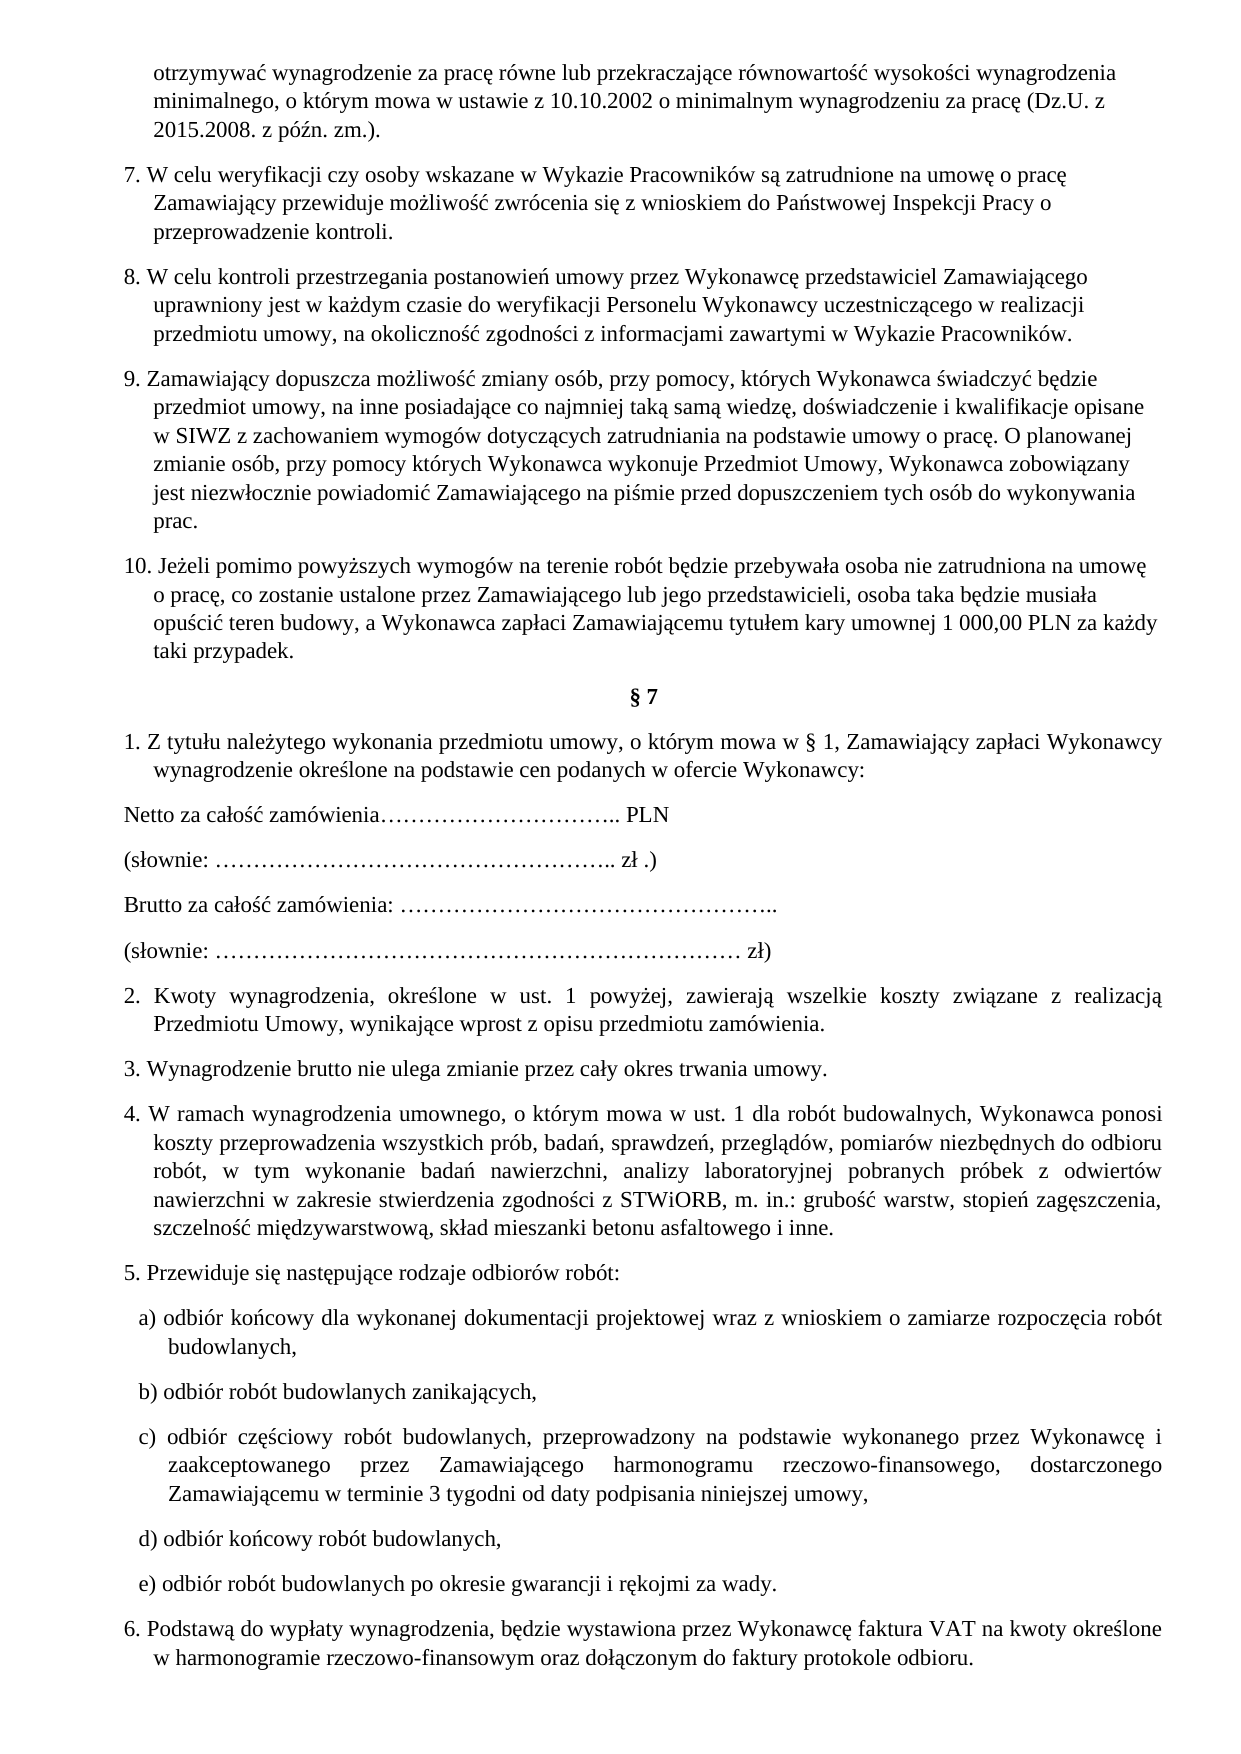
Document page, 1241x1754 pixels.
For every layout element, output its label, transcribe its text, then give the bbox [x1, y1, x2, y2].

text Brutto za całość zamówienia: ………………………………………….. [123, 892, 1164, 918]
text 5. Przewiduje się następujące rodzaje odbiorów robót: [123, 1259, 1164, 1286]
text § 7 [123, 683, 1164, 709]
text e) odbiór robót budowlanych po okresie gwarancji i rękojmi za wady. [138, 1570, 1164, 1596]
text a) odbiór końcowy dla wykonanej dokumentacji projektowej wraz z wnioskiem o zamiarze rozpoczęcia robót budowlanych, [138, 1304, 1164, 1359]
text 10. Jeżeli pomimo powyższych wymogów na terenie robót będzie przebywała osoba nie zatrudniona na umowę o pracę, co zostanie ustalone przez Zamawiającego lub jego przedstawicieli, osoba taka będzie musiała opuścić teren budowy, a Wykonawca zapłaci Zamawiającemu tytułem kary umownej 1 000,00 PLN za każdy taki przypadek. [123, 552, 1164, 664]
text 1. Z tytułu należytego wykonania przedmiotu umowy, o którym mowa w § 1, Zamawiający zapłaci Wykonawcy wynagrodzenie określone na podstawie cen podanych w ofercie Wykonawcy: [123, 728, 1164, 783]
text b) odbiór robót budowlanych zanikających, [138, 1378, 1164, 1404]
text 7. W celu weryfikacji czy osoby wskazane w Wykazie Pracowników są zatrudnione na umowę o pracę Zamawiający przewiduje możliwość zwrócenia się z wnioskiem do Państwowej Inspekcji Pracy o przeprowadzenie kontroli. [123, 161, 1164, 244]
text 9. Zamawiający dopuszcza możliwość zmiany osób, przy pomocy, których Wykonawca świadczyć będzie przedmiot umowy, na inne posiadające co najmniej taką samą wiedzę, doświadczenie i kwalifikacje opisane w SIWZ z zachowaniem wymogów dotyczących zatrudniania na podstawie umowy o pracę. O planowanej zmianie osób, przy pomocy których Wykonawca wykonuje Przedmiot Umowy, Wykonawca zobowiązany jest niezwłocznie powiadomić Zamawiającego na piśmie przed dopuszczeniem tych osób do wykonywania prac. [123, 365, 1164, 533]
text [123, 59, 1164, 142]
text d) odbiór końcowy robót budowlanych, [138, 1525, 1164, 1551]
text c) odbiór częściowy robót budowlanych, przeprowadzony na podstawie wykonanego przez Wykonawcę i zaakceptowanego przez Zamawiającego harmonogramu rzeczowo-finansowego, dostarczonego Zamawiającemu w terminie 3 tygodni od daty podpisania niniejszej umowy, [138, 1423, 1164, 1506]
text (słownie: …………………………………………………………… zł) [123, 937, 1164, 963]
text 6. Podstawą do wypłaty wynagrodzenia, będzie wystawiona przez Wykonawcę faktura VAT na kwoty określone w harmonogramie rzeczowo-finansowym oraz dołączonym do faktury protokole odbioru. [123, 1615, 1164, 1670]
text Netto za całość zamówienia………………………….. PLN [123, 801, 1164, 828]
text 4. W ramach wynagrodzenia umownego, o którym mowa w ust. 1 dla robót budowalnych, Wykonawca ponosi koszty przeprowadzenia wszystkich prób, badań, sprawdzeń, przeglądów, pomiarów niezbędnych do odbioru robót, w tym wykonanie badań nawierzchni, analizy laboratoryjnej pobranych próbek z odwiertów nawierzchni w zakresie stwierdzenia zgodności z STWiORB, m. in.: grubość warstw, stopień zagęszczenia, szczelność międzywarstwową, skład mieszanki betonu asfaltowego i inne. [123, 1100, 1164, 1241]
text 2. Kwoty wynagrodzenia, określone w ust. 1 powyżej, zawierają wszelkie koszty związane z realizacją Przedmiotu Umowy, wynikające wprost z opisu przedmiotu zamówienia. [123, 982, 1164, 1037]
text 8. W celu kontroli przestrzegania postanowień umowy przez Wykonawcę przedstawiciel Zamawiającego uprawniony jest w każdym czasie do weryfikacji Personelu Wykonawcy uczestniczącego w realizacji przedmiotu umowy, na okoliczność zgodności z informacjami zawartymi w Wykazie Pracowników. [123, 263, 1164, 346]
text (słownie: …………………………………………….. zł .) [123, 846, 1164, 873]
text 3. Wynagrodzenie brutto nie ulega zmianie przez cały okres trwania umowy. [123, 1055, 1164, 1082]
